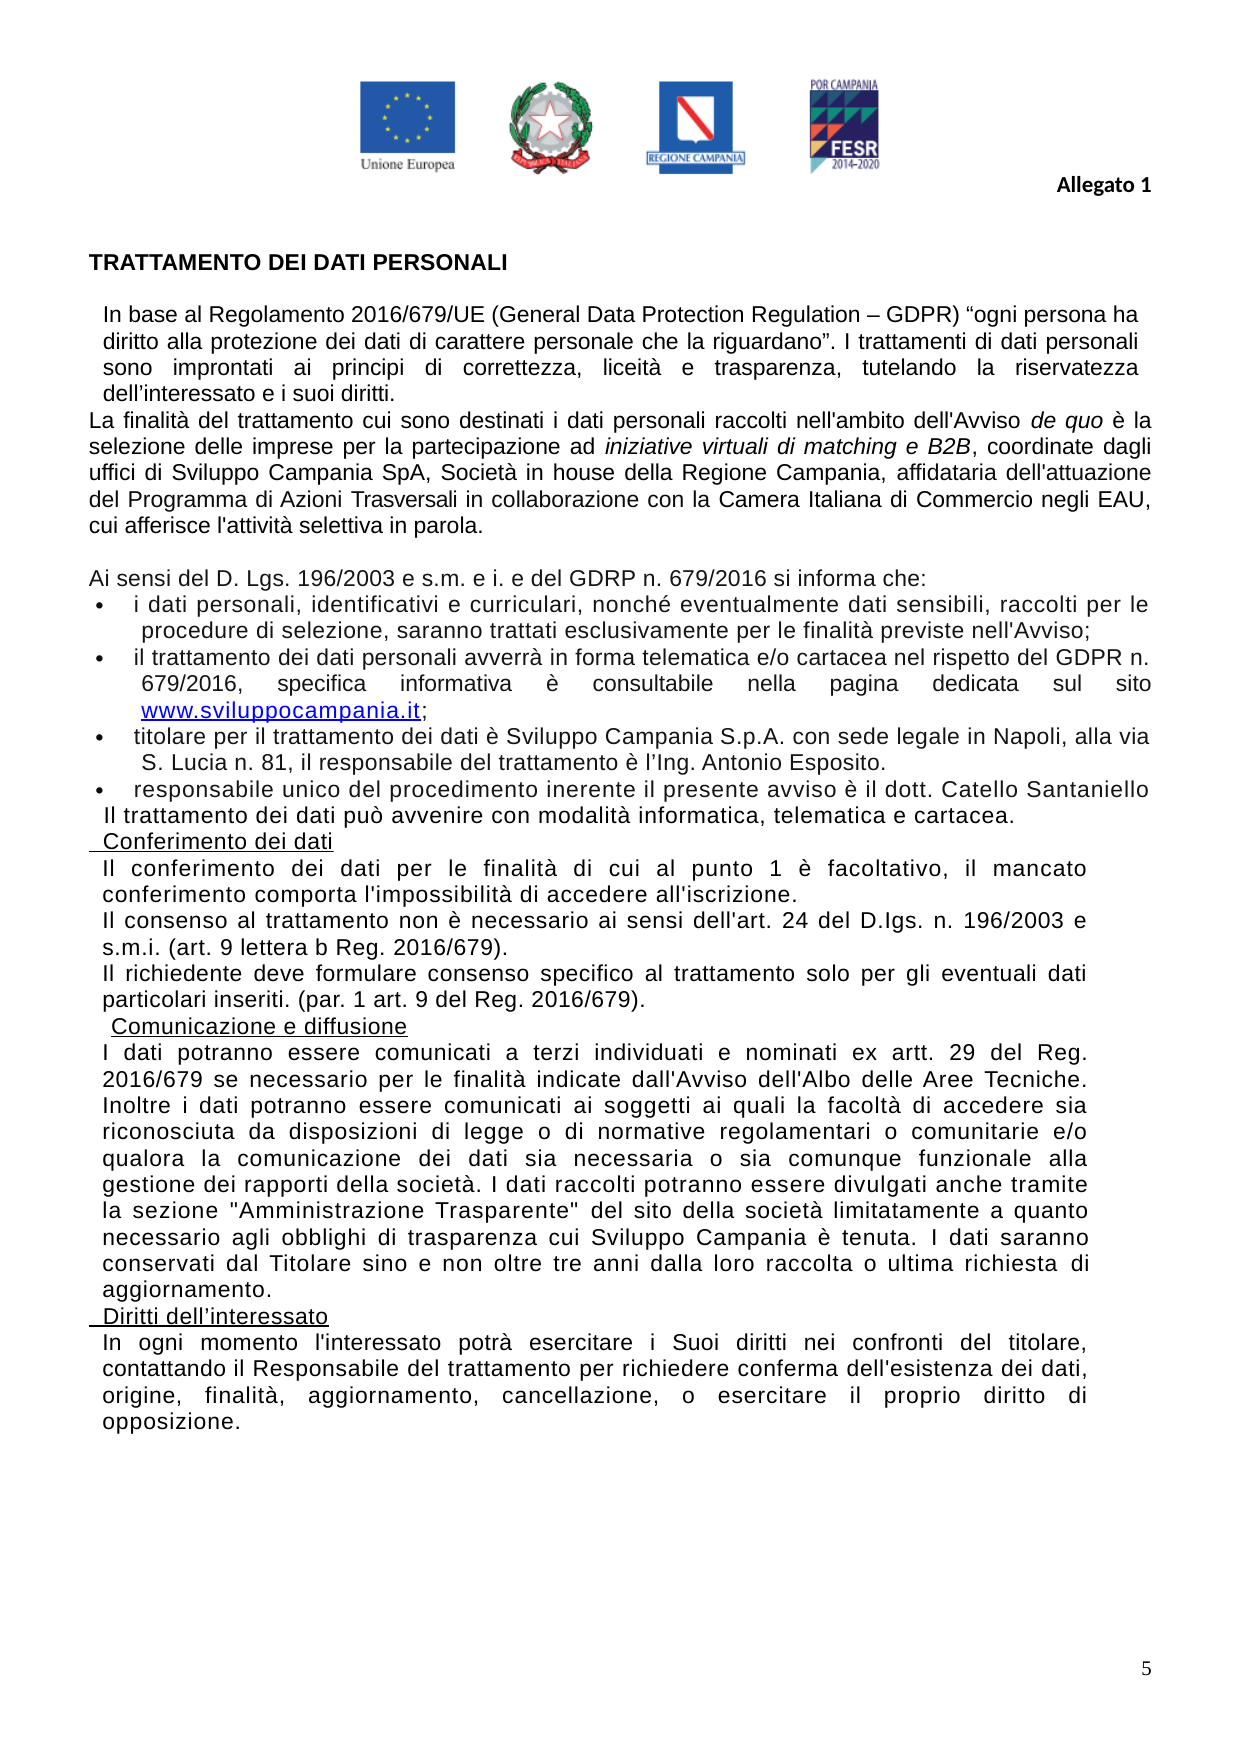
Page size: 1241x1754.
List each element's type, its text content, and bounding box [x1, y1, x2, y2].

text Comunicazione e diffusione [111, 1013, 1089, 1039]
list responsabile unico del procedimento inerente il presente avviso è il dott. Catello Santaniello [96, 776, 1152, 802]
text Diritti dell’interessato [89, 1303, 1089, 1329]
text La finalità del trattamento cui sono destinati i dati personali raccolti nell'ambito dell'Avviso de quo è la selezione delle imprese per la partecipazione ad iniziative virtuali di matching e B2B, coordinate dagli uffici di Sviluppo Campania SpA, Società in house della Regione Campania, affidataria dell'attuazione del Programma di Azioni Trasversali in collaborazione con la Camera Italiana di Commercio negli EAU, cui afferisce l'attività selettiva in parola. [89, 407, 1152, 538]
text Il consenso al trattamento non è necessario ai sensi dell'art. 24 del D.Igs. n. 196/2003 e s.m.i. (art. 9 lettera b Reg. 2016/679). [102, 907, 1089, 960]
text In base al Regolamento 2016/679/UE (General Data Protection Regulation – GDPR) “ogni persona ha diritto alla protezione dei dati di carattere personale che la riguardano”. I trattamenti di dati personali sono improntati ai principi di correttezza, liceità e trasparenza, tutelando la riservatezza dell’interessato e i suoi diritti. [103, 301, 1139, 407]
text Conferimento dei dati [89, 828, 1089, 855]
text In ogni momento l'interessato potrà esercitare i Suoi diritti nei confronti del titolare, contattando il Responsabile del trattamento per richiedere conferma dell'esistenza dei dati, origine, finalità, aggiornamento, cancellazione, o esercitare il proprio diritto di opposizione. [102, 1329, 1089, 1434]
text TRATTAMENTO DEI DATI PERSONALI [89, 248, 1152, 275]
list il trattamento dei dati personali avverrà in forma telematica e/o cartacea nel rispetto del GDPR n. 679/2016, specifica informativa è consultabile nella pagina dedicata sul sito www.sviluppocampania.it; [96, 644, 1152, 723]
list titolare per il trattamento dei dati è Sviluppo Campania S.p.A. con sede legale in Napoli, alla via S. Lucia n. 81, il responsabile del trattamento è l’Ing. Antonio Esposito. [96, 723, 1152, 776]
text Il richiedente deve formulare consenso specifico al trattamento solo per gli eventuali dati particolari inseriti. (par. 1 art. 9 del Reg. 2016/679). [102, 960, 1089, 1013]
text Il conferimento dei dati per le finalità di cui al punto 1 è facoltativo, il mancato conferimento comporta l'impossibilità di accedere all'iscrizione. [102, 855, 1089, 907]
list i dati personali, identificativi e curriculari, nonché eventualmente dati sensibili, raccolti per le procedure di selezione, saranno trattati esclusivamente per le finalità previste nell'Avviso; [96, 591, 1152, 644]
text Il trattamento dei dati può avvenire con modalità informatica, telematica e cartacea. [103, 802, 1089, 828]
text I dati potranno essere comunicati a terzi individuati e nominati ex artt. 29 del Reg. 2016/679 se necessario per le finalità indicate dall'Avviso dell'Albo delle Aree Tecniche. Inoltre i dati potranno essere comunicati ai soggetti ai quali la facoltà di accedere sia riconosciuta da disposizioni di legge o di normative regolamentari o comunitarie e/o qualora la comunicazione dei dati sia necessaria o sia comunque funzionale alla gestione dei rapporti della società. I dati raccolti potranno essere divulgati anche tramite la sezione "Amministrazione Trasparente" del sito della società limitatamente a quanto necessario agli obblighi di trasparenza cui Sviluppo Campania è tenuta. I dati saranno conservati dal Titolare sino e non oltre tre anni dalla loro raccolta o ultima richiesta di aggiornamento. [102, 1039, 1089, 1303]
text Ai sensi del D. Lgs. 196/2003 e s.m. e i. e del GDRP n. 679/2016 si informa che: [89, 565, 1152, 591]
